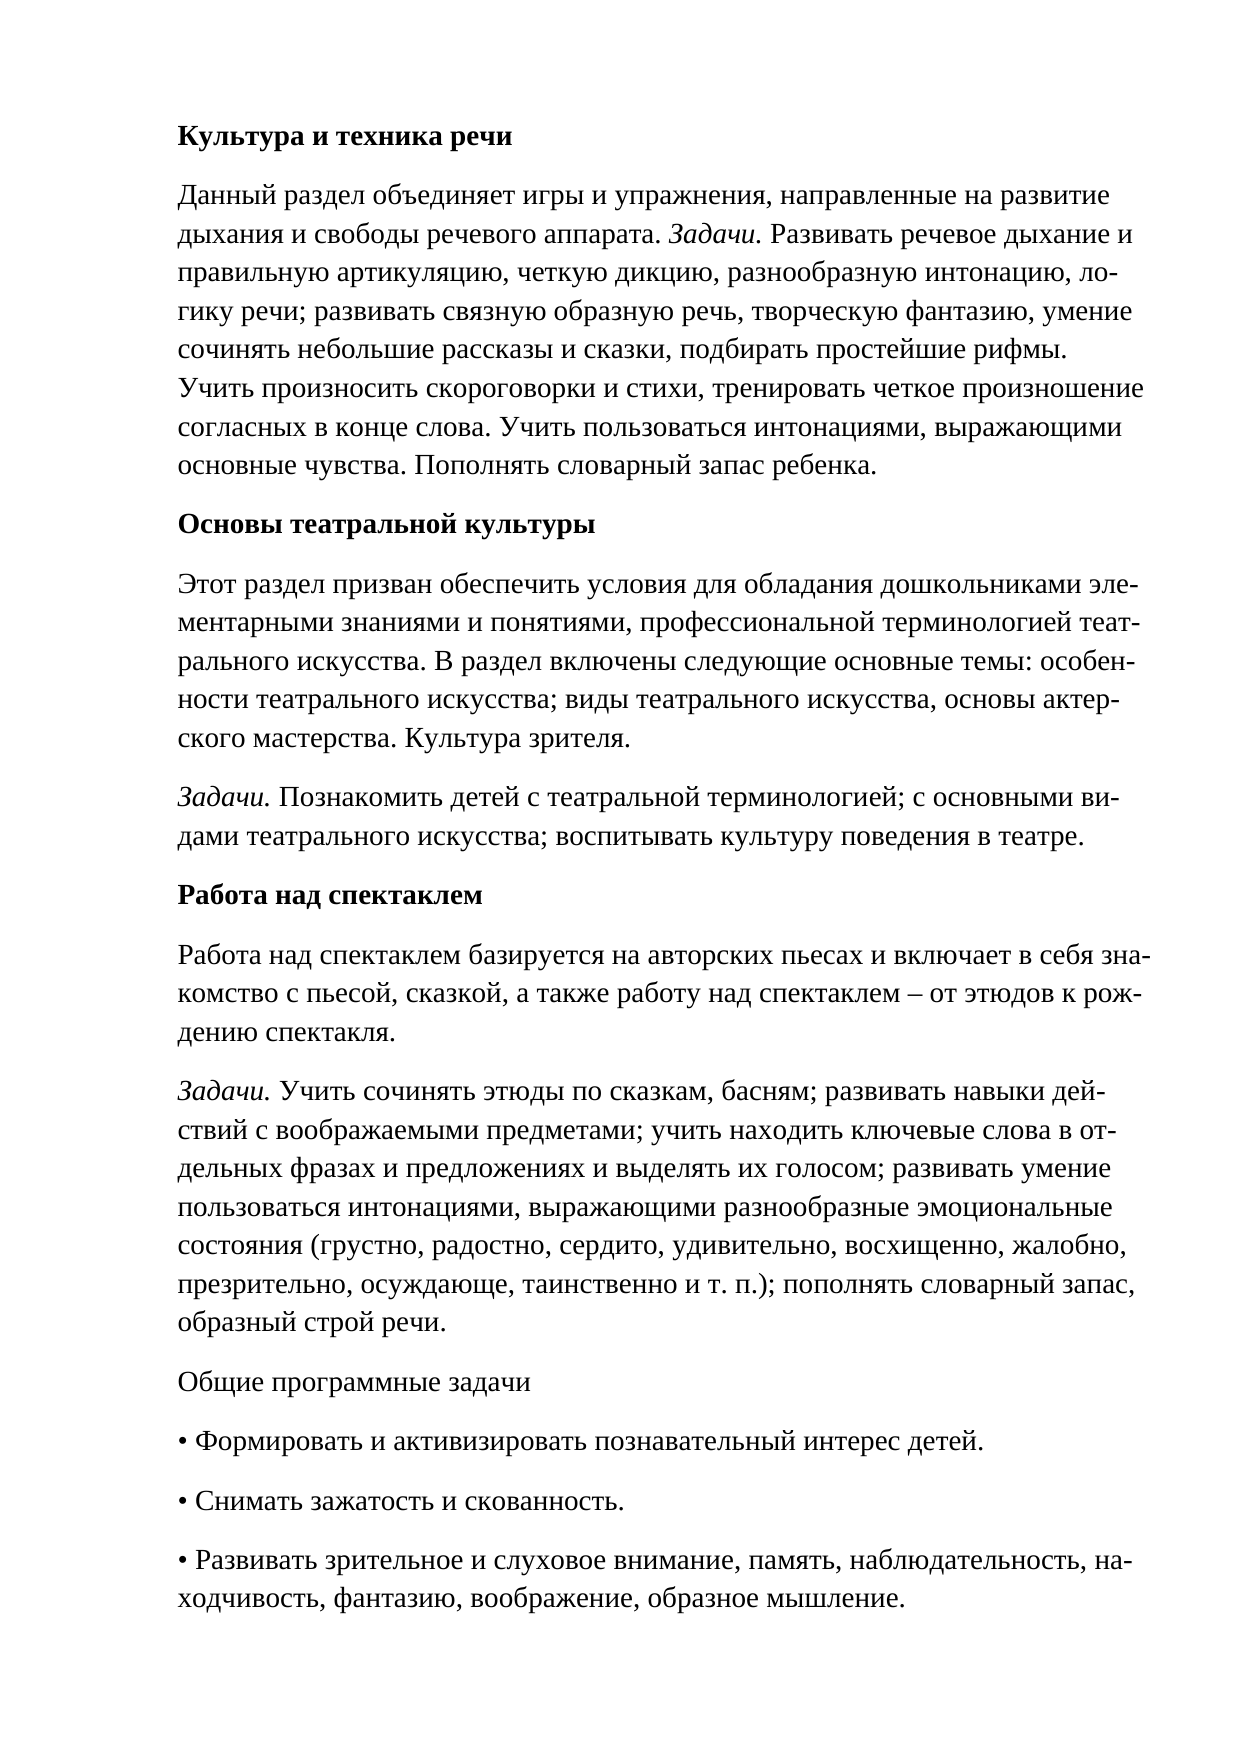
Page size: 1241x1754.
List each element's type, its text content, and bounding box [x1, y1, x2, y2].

text Данный раздел объединяет игры и упражнения, направленные на развитие дыхания и свободы речевого аппарата. Задачи. Развивать речевое дыхание и правильную артикуляцию, четкую дикцию, разнообразную интонацию, логику речи; развивать связную образную речь, творческую фантазию, умение сочинять небольшие рассказы и сказки, подбирать простейшие рифмы. Учить произносить скороговорки и стихи, тренировать четкое произношение согласных в конце слова. Учить пользоваться интонациями, выражающими основные чувства. Пополнять словарный запас ребенка. [177, 177, 1152, 481]
text Работа над спектаклем [177, 877, 1152, 911]
text Общие программные задачи [177, 1364, 1152, 1397]
text Задачи. Познакомить детей с театральной терминологией; с основными видами театрального искусства; воспитывать культуру поведения в театре. [177, 779, 1152, 852]
text Основы театральной культуры [177, 507, 1152, 540]
text • Снимать зажатость и скованность. [177, 1483, 1152, 1516]
text Этот раздел призван обеспечить условия для обладания дошкольниками элементарными знаниями и понятиями, профессиональной терминологией театрального искусства. В раздел включены следующие основные темы: особенности театрального искусства; виды театрального искусства, основы актерского мастерства. Культура зрителя. [177, 566, 1152, 754]
text • Развивать зрительное и слуховое внимание, память, наблюдательность, находчивость, фантазию, воображение, образное мышление. [177, 1542, 1152, 1614]
text Работа над спектаклем базируется на авторских пьесах и включает в себя знакомство с пьесой, сказкой, а также работу над спектаклем – от этюдов к рождению спектакля. [177, 937, 1152, 1047]
text • Формировать и активизировать познавательный интерес детей. [177, 1423, 1152, 1457]
text Задачи. Учить сочинять этюды по сказкам, басням; развивать навыки действий с воображаемыми предметами; учить находить ключевые слова в отдельных фразах и предложениях и выделять их голосом; развивать умение пользоваться интонациями, выражающими разнообразные эмоциональные состояния (грустно, радостно, сердито, удивительно, восхищенно, жалобно, презрительно, осуждающе, таинственно и т. п.); пополнять словарный запас, образный строй речи. [177, 1073, 1152, 1338]
text Культура и техника речи [177, 118, 1152, 152]
